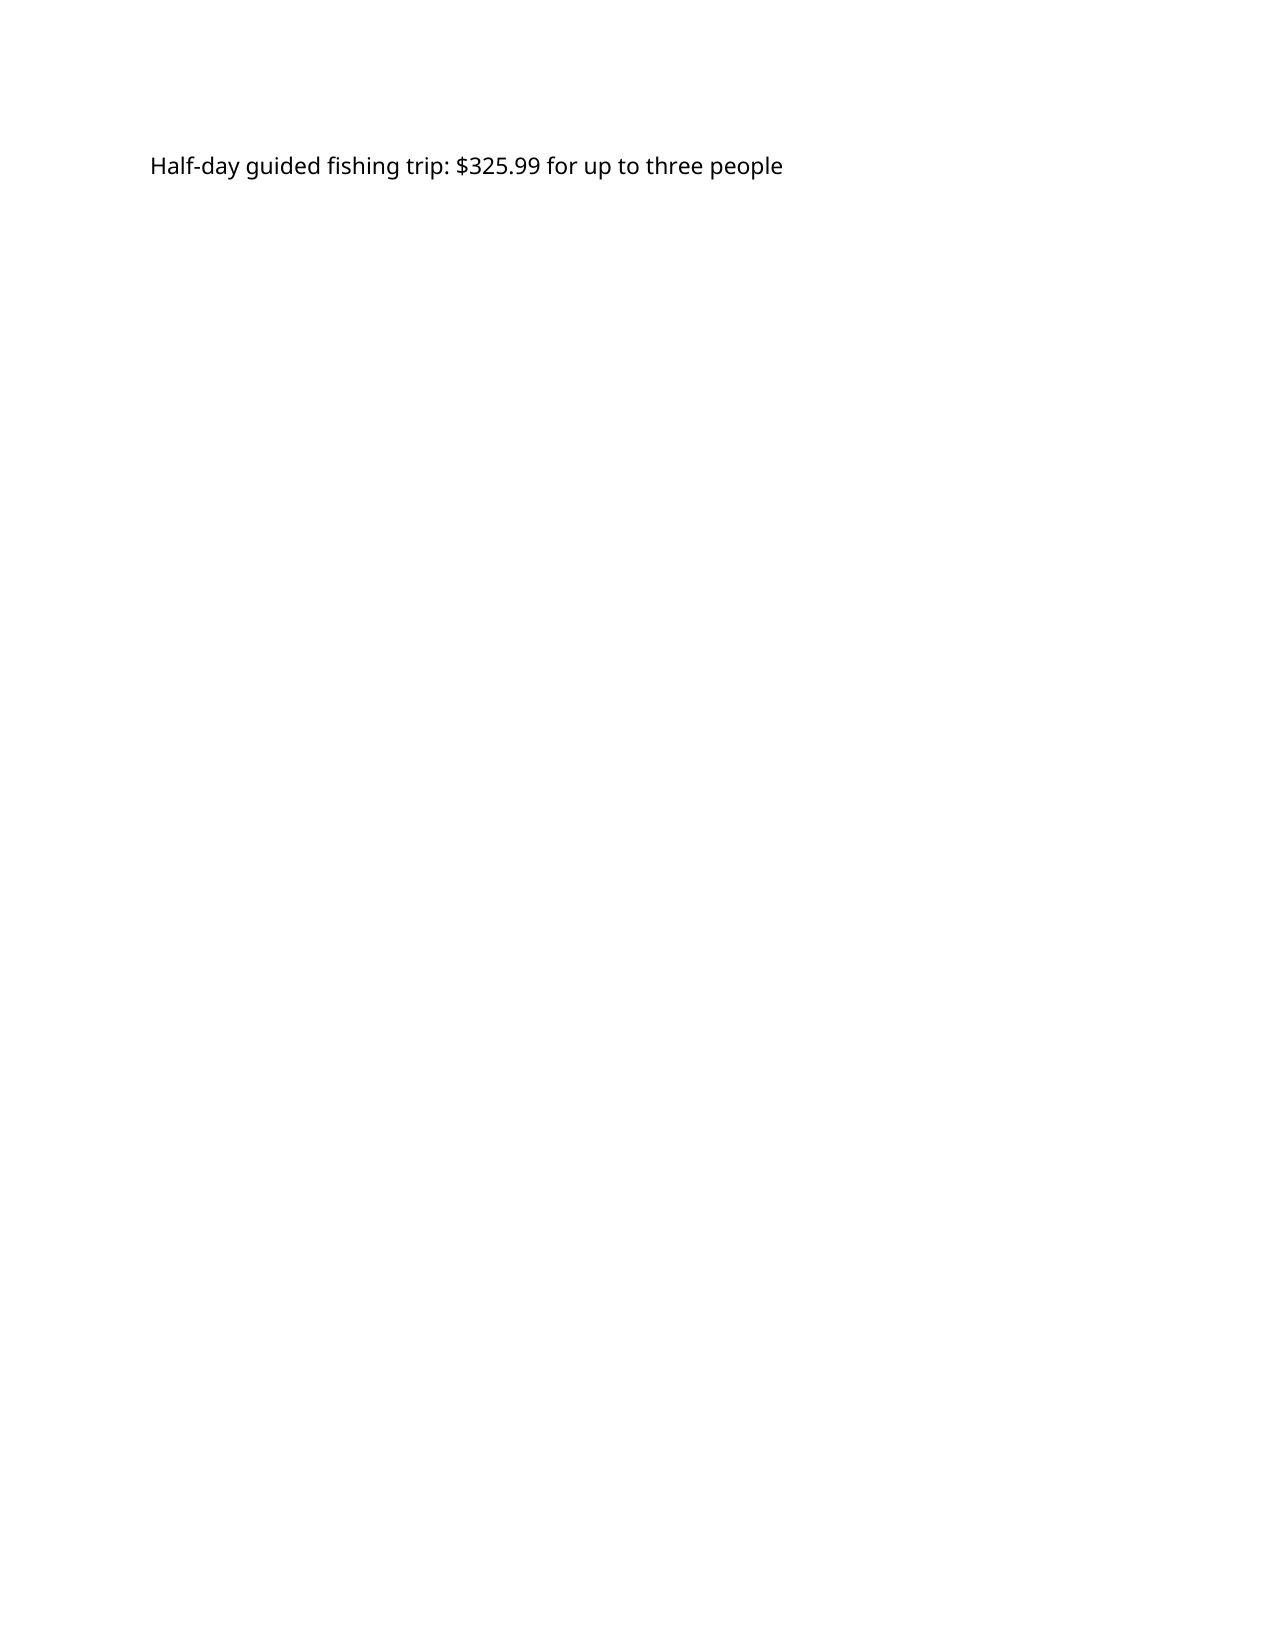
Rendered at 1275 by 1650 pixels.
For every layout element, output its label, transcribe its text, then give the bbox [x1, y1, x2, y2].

text Half-day guided fishing trip: $325.99 for up to three people [150, 150, 1125, 181]
